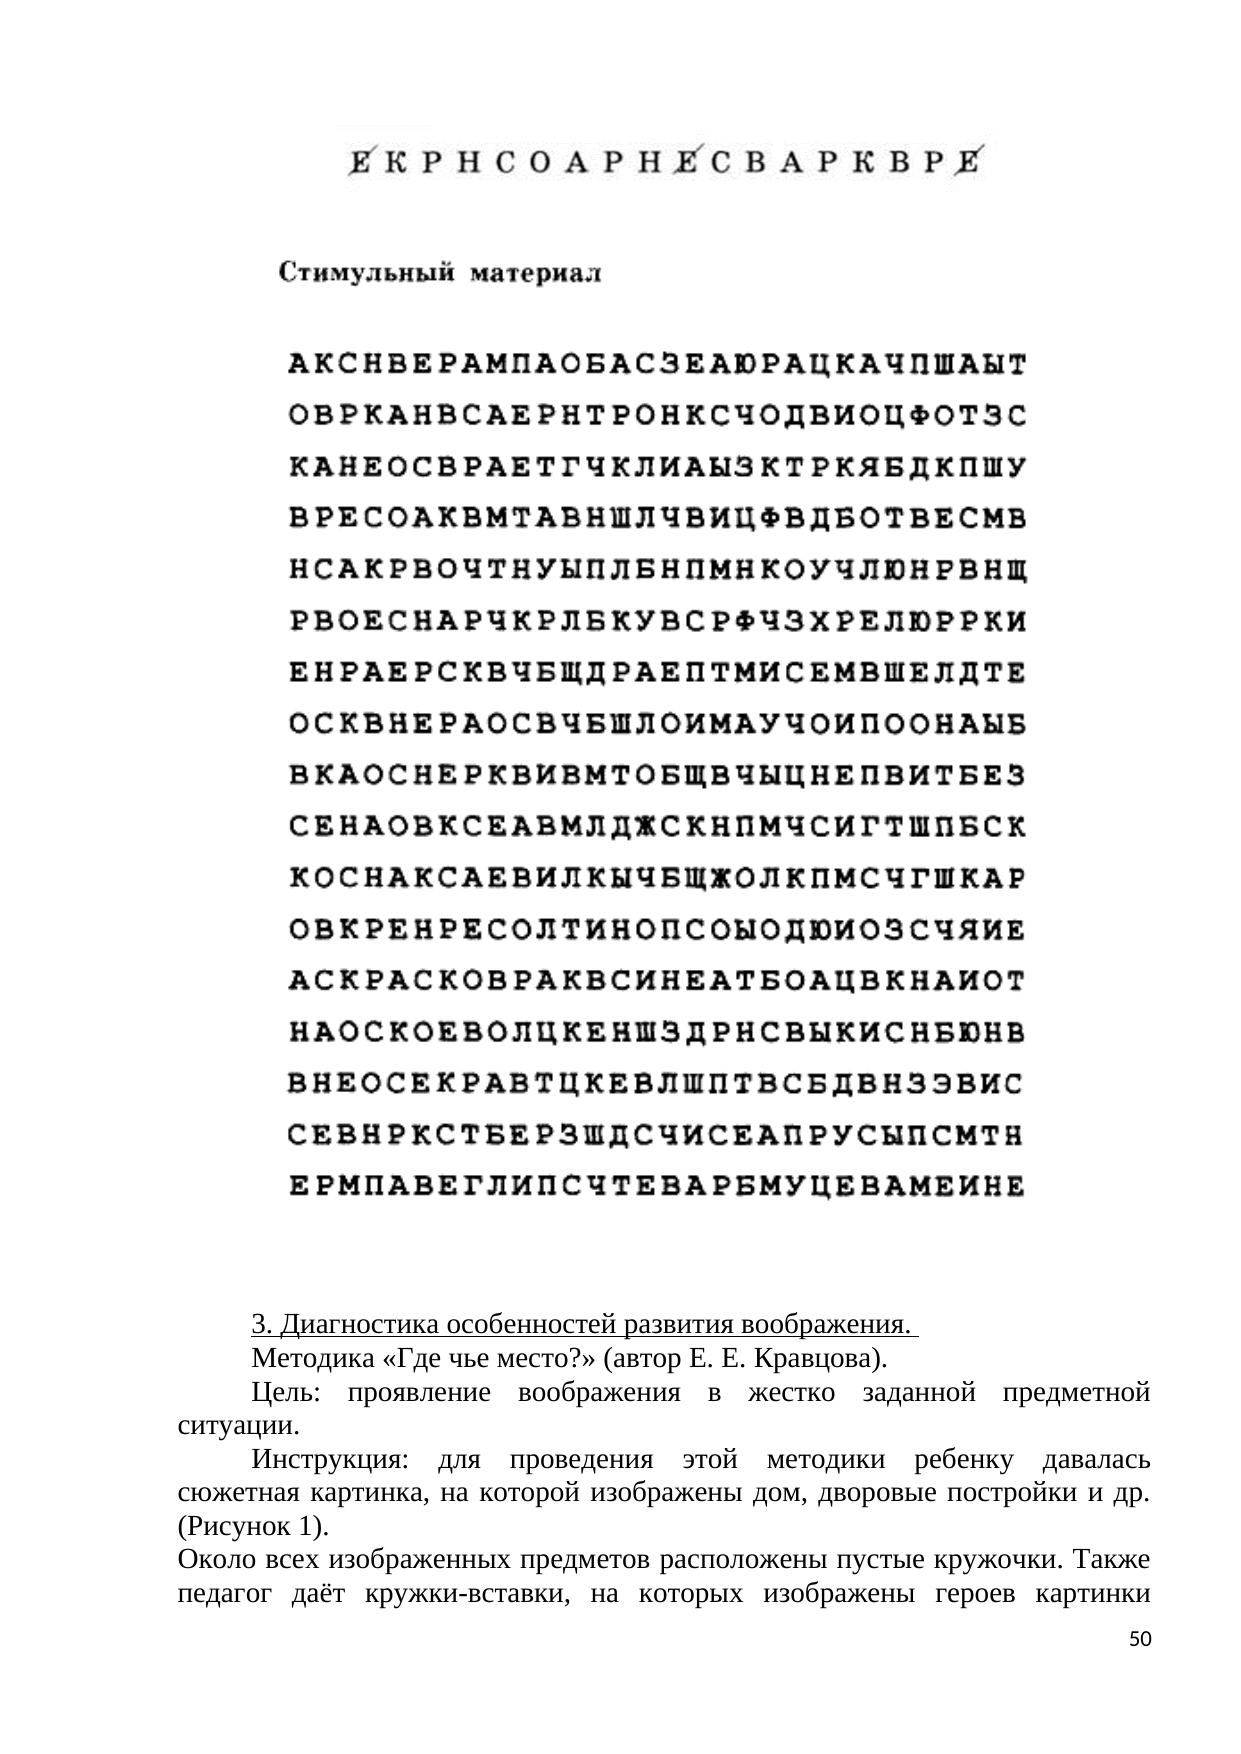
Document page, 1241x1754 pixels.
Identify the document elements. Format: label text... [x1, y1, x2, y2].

text Методика «Где чье место?» (автор Е. Е. Кравцова). [177, 1340, 1152, 1374]
picture [262, 245, 1067, 1240]
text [177, 1541, 1152, 1608]
text 3. Диагностика особенностей развития воображения. [177, 1307, 1152, 1340]
text Цель: проявление воображения в жестко заданной предметной ситуации. [177, 1374, 1152, 1441]
text Инструкция: для проведения этой методики ребенку давалась сюжетная картинка, на которой изображены дом, дворовые постройки и др. (Рисунок 1). [177, 1441, 1152, 1541]
picture [321, 118, 1008, 212]
